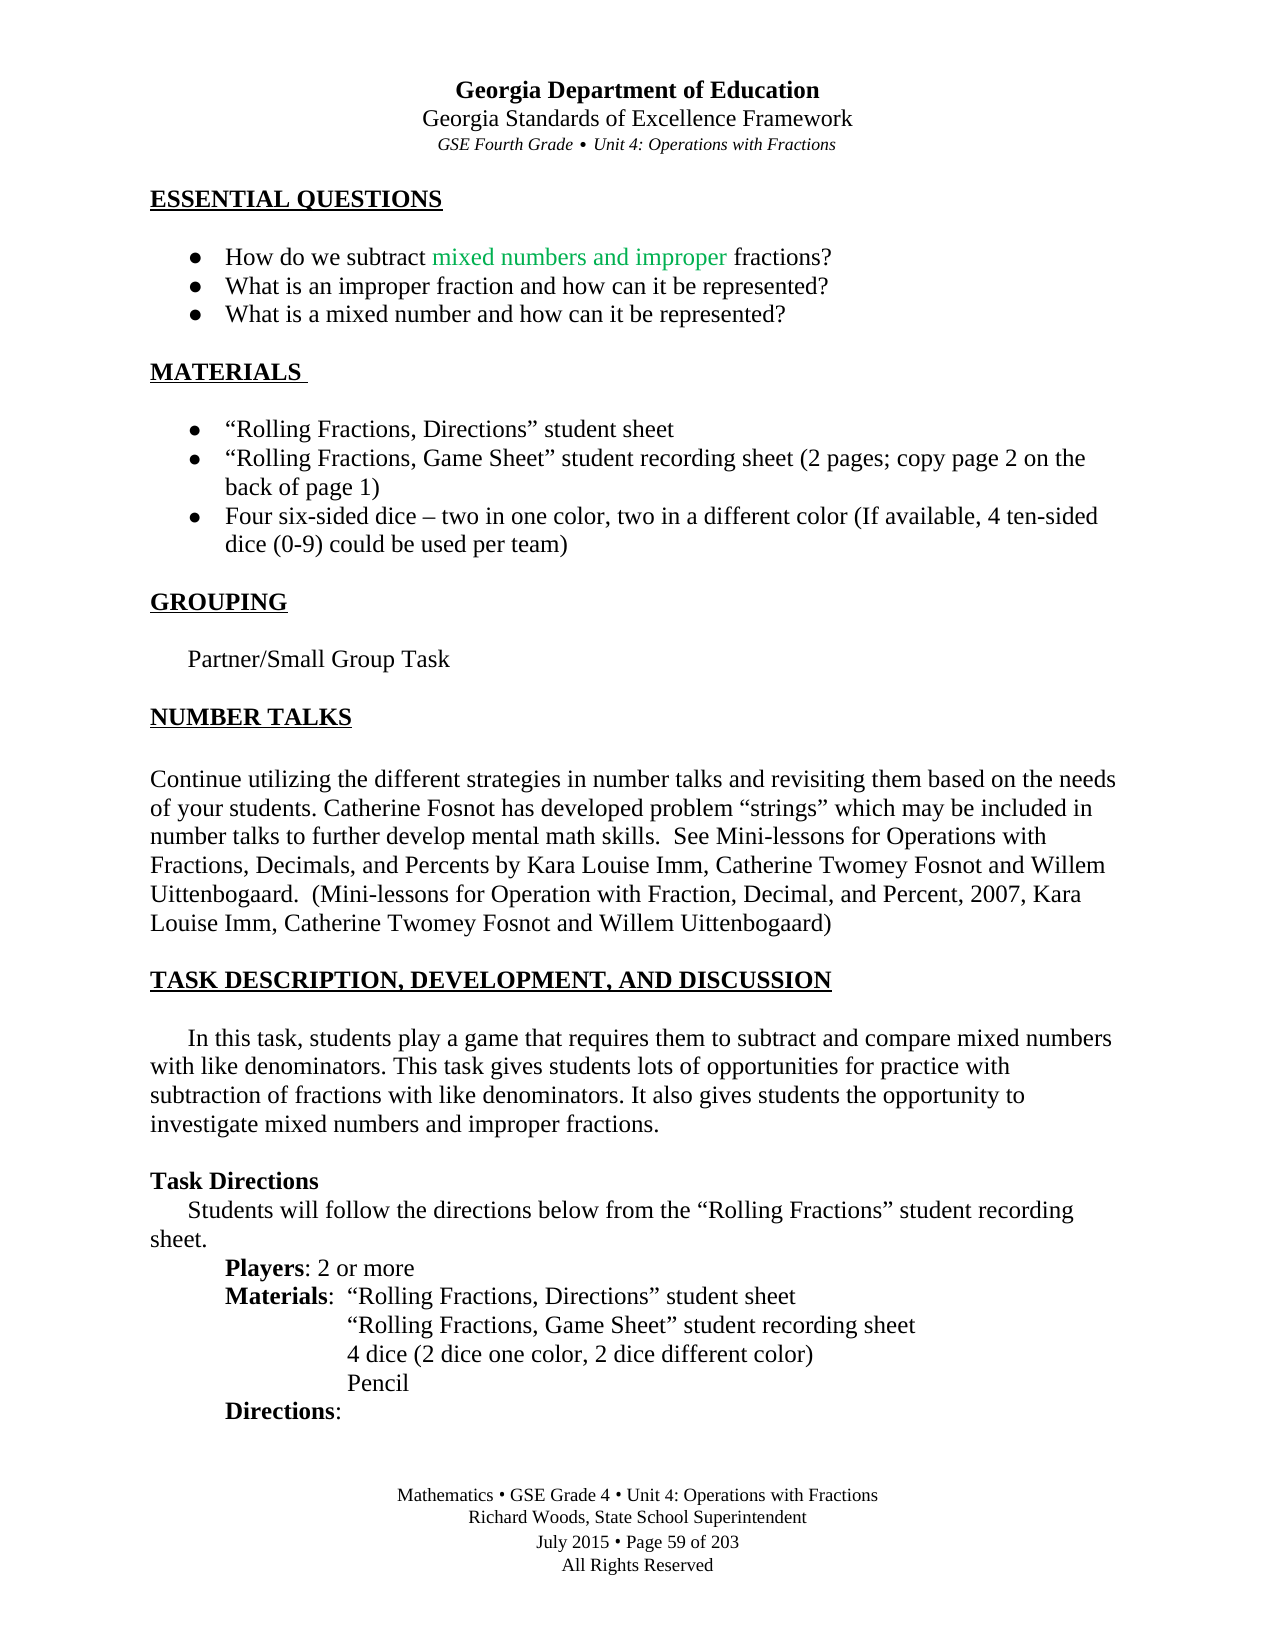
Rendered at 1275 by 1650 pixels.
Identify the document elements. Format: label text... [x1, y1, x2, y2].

text “Rolling Fractions, Game Sheet” student recording sheet [225, 1310, 1125, 1339]
text Directions: [225, 1396, 1125, 1425]
text 4 dice (2 dice one color, 2 dice different color) [225, 1339, 1125, 1368]
text MATERIALS [150, 357, 1125, 386]
text TASK DESCRIPTION, DEVELOPMENT, AND DISCUSSION [150, 965, 1125, 994]
list How do we subtract mixed numbers and improper fractions? [188, 242, 1125, 271]
text GROUPING [150, 587, 1125, 616]
list What is a mixed number and how can it be represented? [188, 299, 1125, 328]
text Continue utilizing the different strategies in number talks and revisiting them based on the needs of your students. Catherine Fosnot has developed problem “strings” which may be included in number talks to further develop mental math skills. See Mini-lessons for Operations with Fractions, Decimals, and Percents by Kara Louise Imm, Catherine Twomey Fosnot and Willem Uittenbogaard. (Mini-lessons for Operation with Fraction, Decimal, and Percent, 2007, Kara Louise Imm, Catherine Twomey Fosnot and Willem Uittenbogaard) [150, 764, 1125, 936]
text In this task, students play a game that requires them to subtract and compare mixed numbers with like denominators. This task gives students lots of opportunities for practice with subtraction of fractions with like denominators. It also gives students the opportunity to investigate mixed numbers and improper fractions. [150, 1023, 1125, 1138]
text Students will follow the directions below from the “Rolling Fractions” student recording sheet. [150, 1195, 1125, 1253]
text Partner/Small Group Task [150, 644, 1125, 673]
list What is an improper fraction and how can it be represented? [188, 271, 1125, 299]
list “Rolling Fractions, Game Sheet” student recording sheet (2 pages; copy page 2 on the back of page 1) [188, 443, 1125, 501]
text Materials: “Rolling Fractions, Directions” student sheet [225, 1281, 1125, 1310]
text Task Directions [150, 1166, 1125, 1195]
text ESSENTIAL QUESTIONS [150, 184, 1125, 213]
list Four six-sided dice – two in one color, two in a different color (If available, 4 ten-sided dice (0-9) could be used per team) [188, 501, 1125, 558]
text Players: 2 or more [225, 1253, 1125, 1281]
text NUMBER TALKS [150, 702, 1125, 731]
text Pencil [225, 1368, 1125, 1396]
list “Rolling Fractions, Directions” student sheet [188, 414, 1125, 443]
